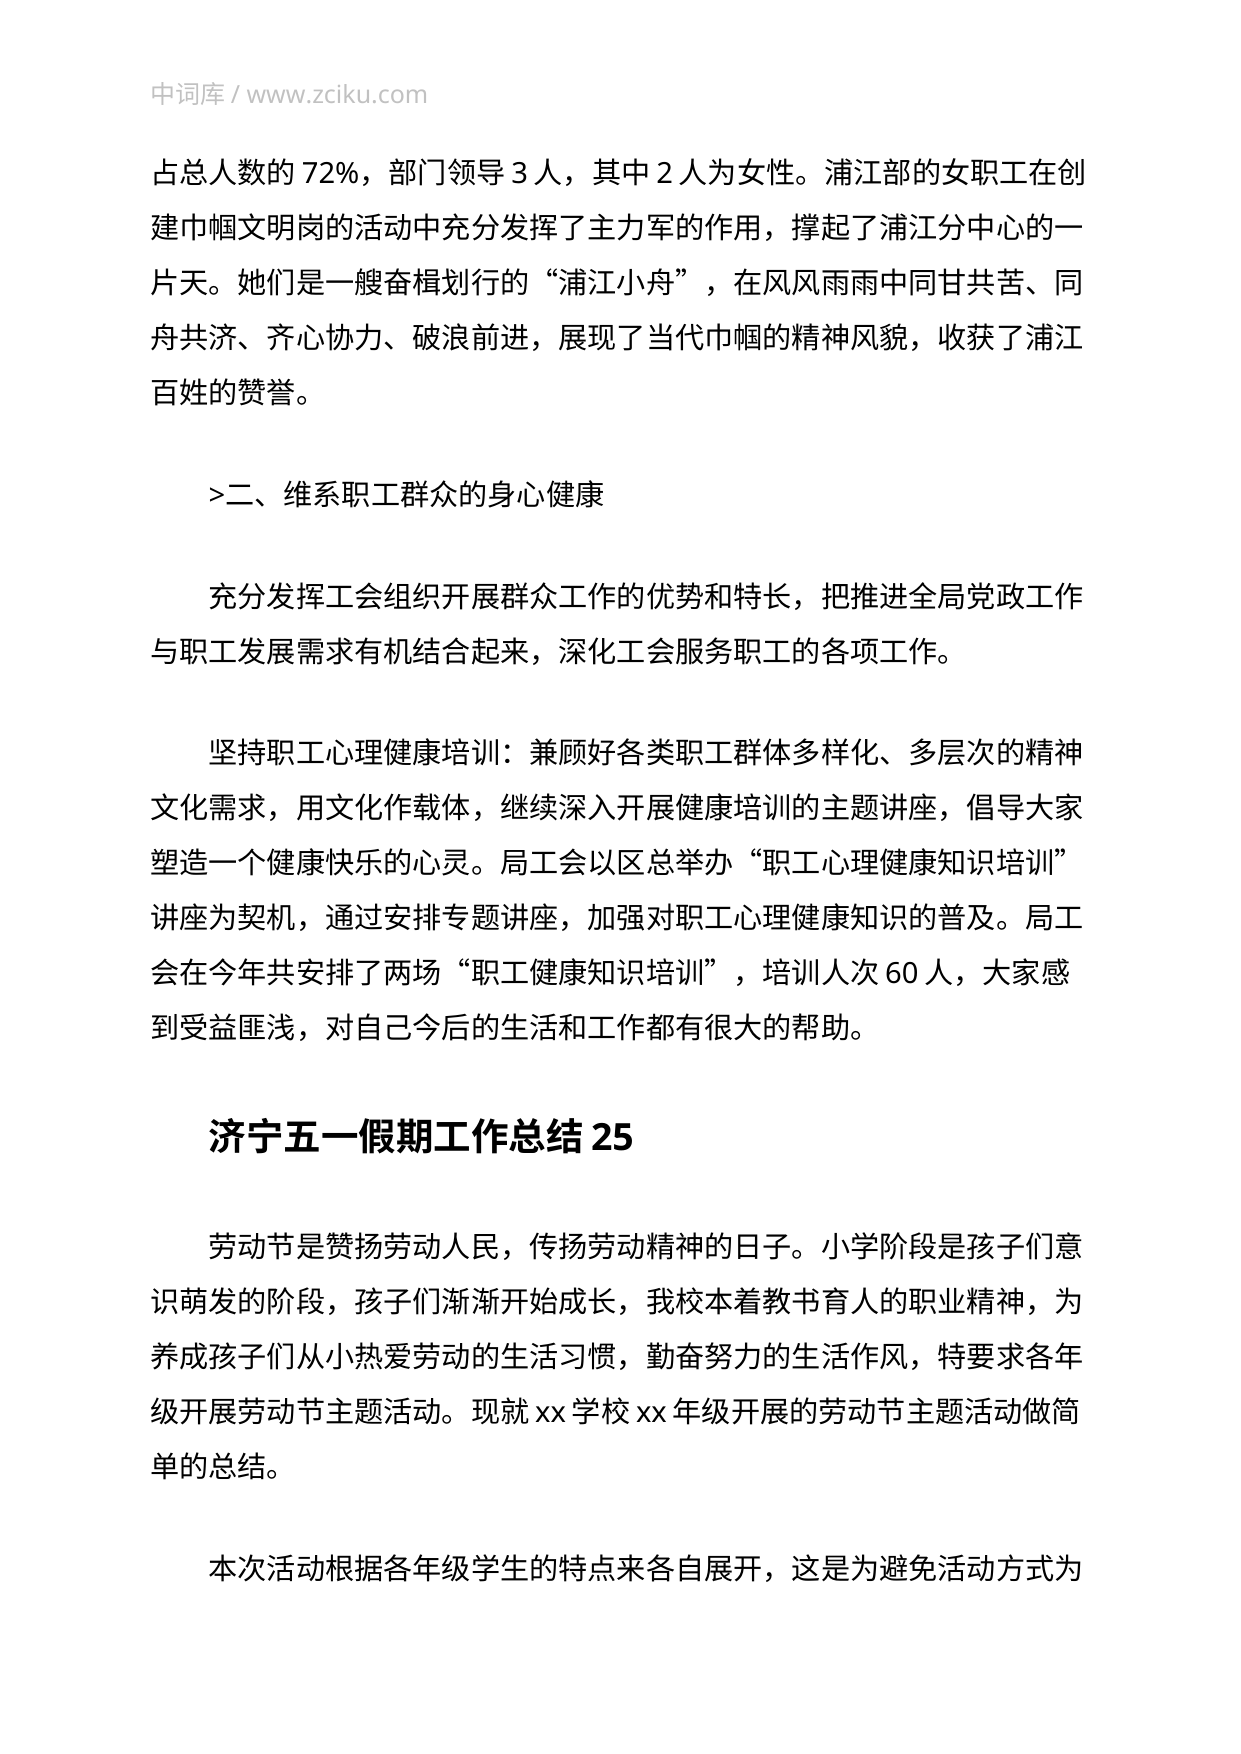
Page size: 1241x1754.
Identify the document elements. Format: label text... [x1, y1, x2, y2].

text >二、维系职工群众的身心健康 [150, 471, 1090, 514]
text 坚持职工心理健康培训：兼顾好各类职工群体多样化、多层次的精神文化需求，用文化作载体，继续深入开展健康培训的主题讲座，倡导大家塑造一个健康快乐的心灵。局工会以区总举办“职工心理健康知识培训”讲座为契机，通过安排专题讲座，加强对职工心理健康知识的普及。局工会在今年共安排了两场“职工健康知识培训”，培训人次60人，大家感到受益匪浅，对自己今后的生活和工作都有很大的帮助。 [150, 730, 1090, 1047]
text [150, 1546, 1090, 1588]
text 充分发挥工会组织开展群众工作的优势和特长，把推进全局党政工作与职工发展需求有机结合起来，深化工会服务职工的各项工作。 [150, 573, 1090, 671]
text 济宁五一假期工作总结25 [150, 1106, 1090, 1161]
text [150, 150, 1090, 412]
text 劳动节是赞扬劳动人民，传扬劳动精神的日子。小学阶段是孩子们意识萌发的阶段，孩子们渐渐开始成长，我校本着教书育人的职业精神，为养成孩子们从小热爱劳动的生活习惯，勤奋努力的生活作风，特要求各年级开展劳动节主题活动。现就xx学校xx年级开展的劳动节主题活动做简单的总结。 [150, 1224, 1090, 1486]
